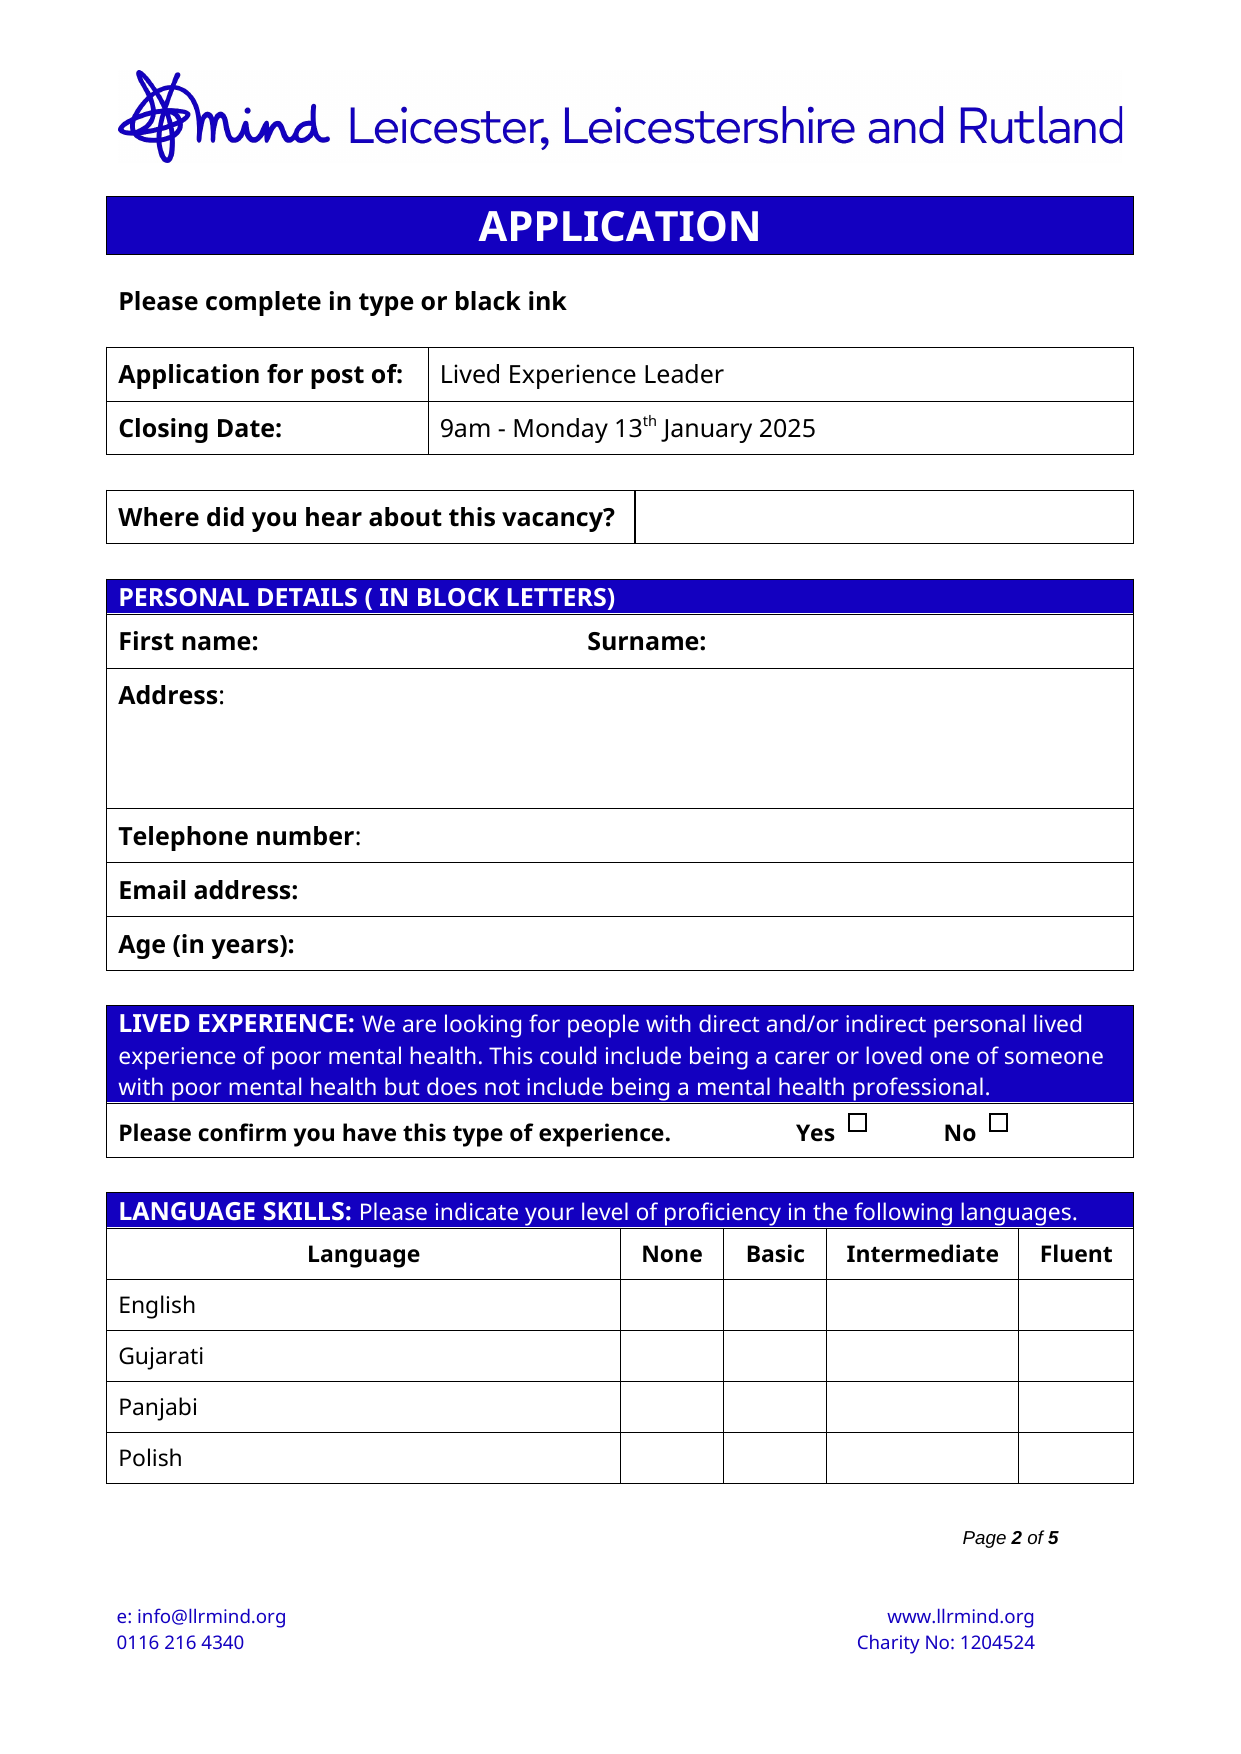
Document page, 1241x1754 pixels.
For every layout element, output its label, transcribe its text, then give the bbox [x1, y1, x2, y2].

table_cell Email address: [107, 863, 1133, 916]
table_cell [827, 1280, 1018, 1329]
table_header LIVED EXPERIENCE: We are looking for people with direct and/or indirect personal lived experience of poor mental health. This could include being a carer or loved one of someone with poor mental health but does not include being a mental health professional. [107, 1006, 1133, 1102]
table_cell Polish [107, 1433, 620, 1483]
table_cell [621, 1382, 723, 1432]
table_cell None [621, 1229, 723, 1278]
table_cell English [107, 1280, 620, 1329]
table_cell Closing Date: [107, 402, 428, 454]
table_cell Telephone number: [107, 809, 1133, 862]
table_cell [1019, 1331, 1133, 1381]
table_header LANGUAGE SKILLS: Please indicate your level of proficiency in the following languages. [107, 1193, 1133, 1227]
table_header Application for post of: [107, 348, 428, 401]
picture [118, 70, 1123, 163]
table_cell Age (in years): [107, 917, 1133, 970]
table_cell Fluent [1019, 1229, 1133, 1278]
table_header PERSONAL DETAILS ( IN BLOCK LETTERS) [107, 580, 1133, 613]
table_cell Gujarati [107, 1331, 620, 1381]
table_cell [827, 1331, 1018, 1381]
table_cell [1019, 1433, 1133, 1483]
table_cell 9am - Monday 13th January 2025 [429, 402, 1133, 454]
table_cell [621, 1433, 723, 1483]
table_cell Intermediate [827, 1229, 1018, 1278]
table_cell [827, 1433, 1018, 1483]
table_header Lived Experience Leader [429, 348, 1133, 401]
table_cell [827, 1382, 1018, 1432]
table_cell [724, 1382, 826, 1432]
table_cell [1019, 1280, 1133, 1329]
table_cell Basic [724, 1229, 826, 1278]
table_cell [621, 1331, 723, 1381]
table_cell [621, 1280, 723, 1329]
table_header APPLICATION [107, 197, 1133, 254]
table_cell Address: [107, 669, 1133, 808]
table_cell [724, 1433, 826, 1483]
table_cell Panjabi [107, 1382, 620, 1432]
table_cell Language [107, 1229, 620, 1278]
table_cell Please confirm you have this type of experience. Yes No [107, 1104, 1133, 1157]
table_cell [1019, 1382, 1133, 1432]
subtitle Please complete in type or black ink [118, 284, 1122, 318]
table_cell First name: Surname: [107, 615, 1133, 667]
table_header [636, 491, 1133, 543]
table_cell [724, 1331, 826, 1381]
table_cell [724, 1280, 826, 1329]
table_header Where did you hear about this vacancy? [107, 491, 634, 543]
